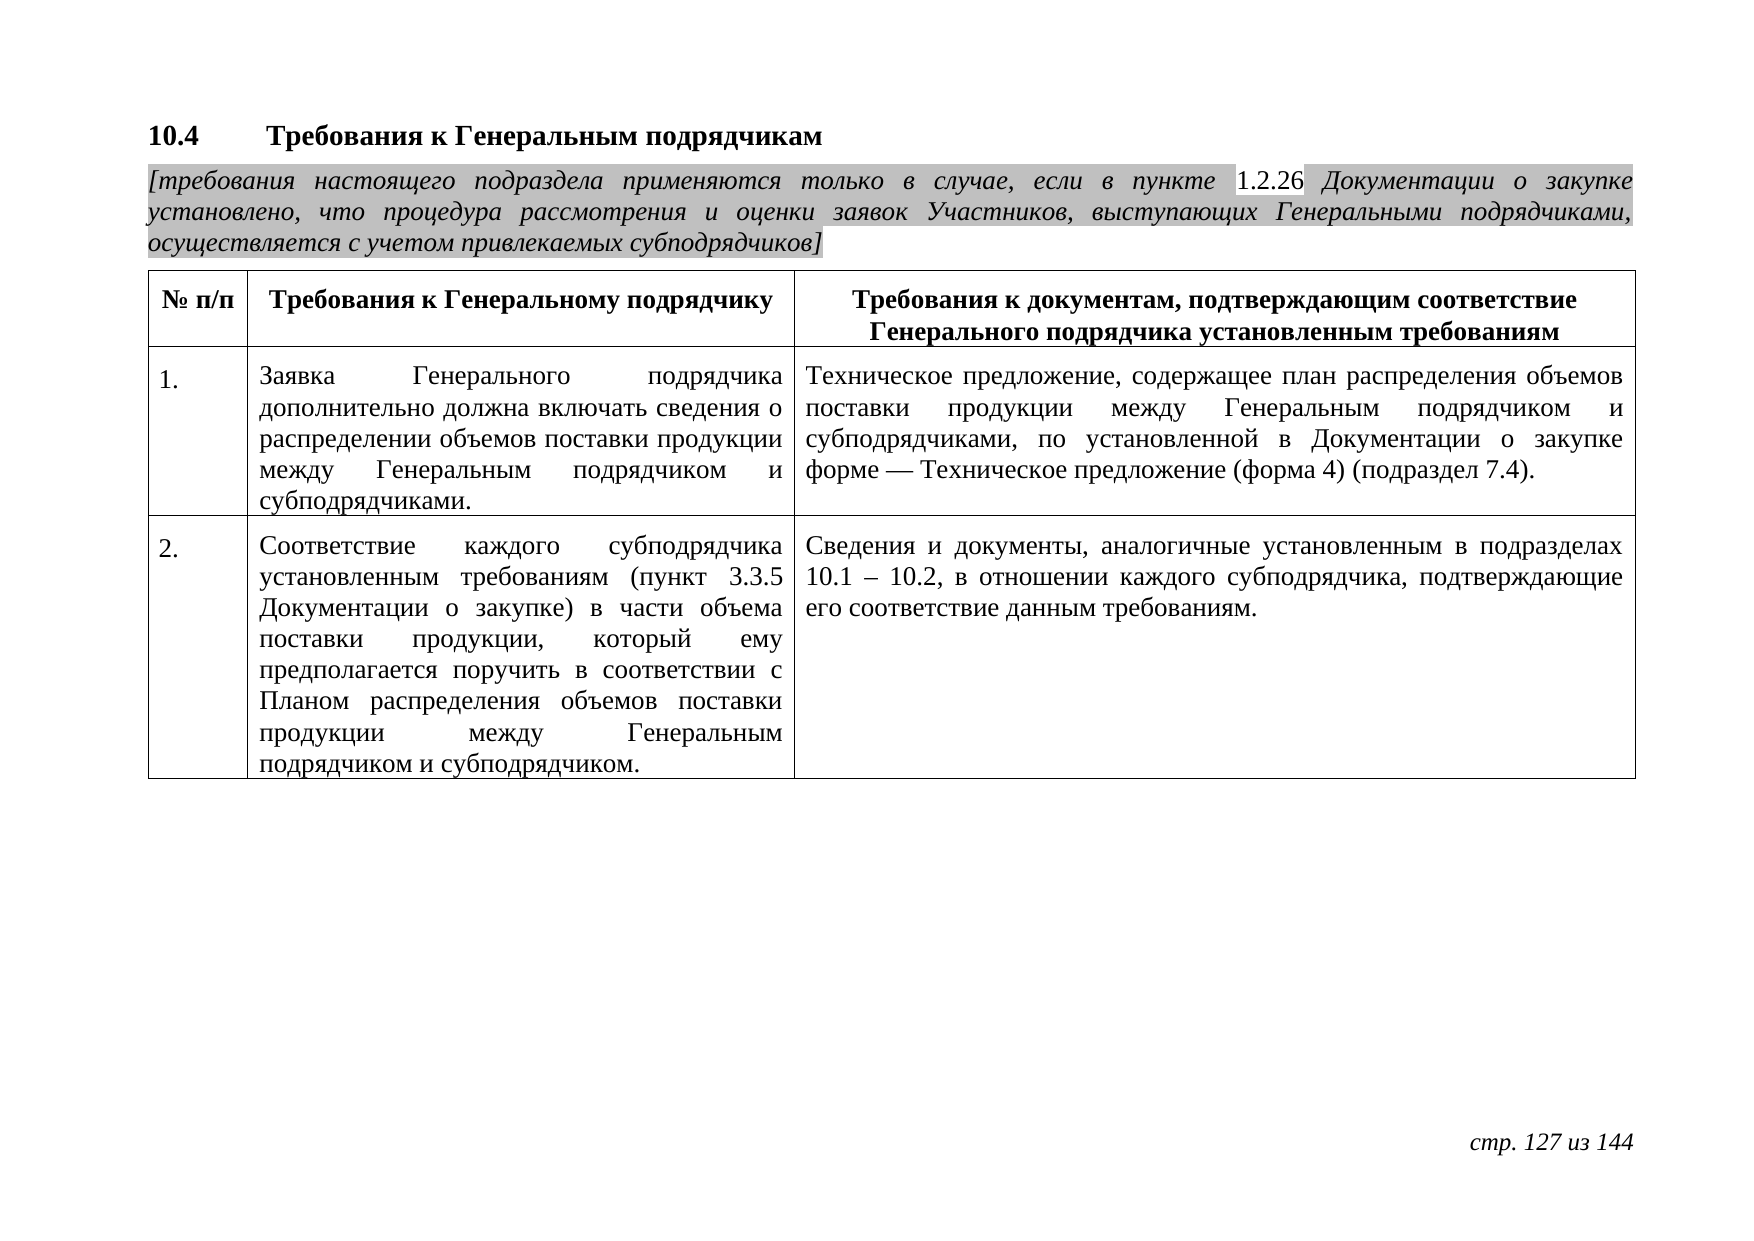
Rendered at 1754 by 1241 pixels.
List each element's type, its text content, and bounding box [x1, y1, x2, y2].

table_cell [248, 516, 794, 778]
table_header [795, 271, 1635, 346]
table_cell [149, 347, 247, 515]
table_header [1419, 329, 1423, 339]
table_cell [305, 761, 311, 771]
text [требования настоящего подраздела применяются только в случае, если в пункте 1.2.26 Документации о закупке установлено, что процедура рассмотрения и оценки заявок Участников, выступающих Генеральными подрядчиками, осуществляется с учетом привлекаемых субподрядчиков] [823, 164, 1636, 258]
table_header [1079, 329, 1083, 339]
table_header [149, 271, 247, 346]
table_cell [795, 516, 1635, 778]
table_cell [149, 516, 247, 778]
subtitle Требования к Генеральным подрядчикам [148, 118, 1636, 152]
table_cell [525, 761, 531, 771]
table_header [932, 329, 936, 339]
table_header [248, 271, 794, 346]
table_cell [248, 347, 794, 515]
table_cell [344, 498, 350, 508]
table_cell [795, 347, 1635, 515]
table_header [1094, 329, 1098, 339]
